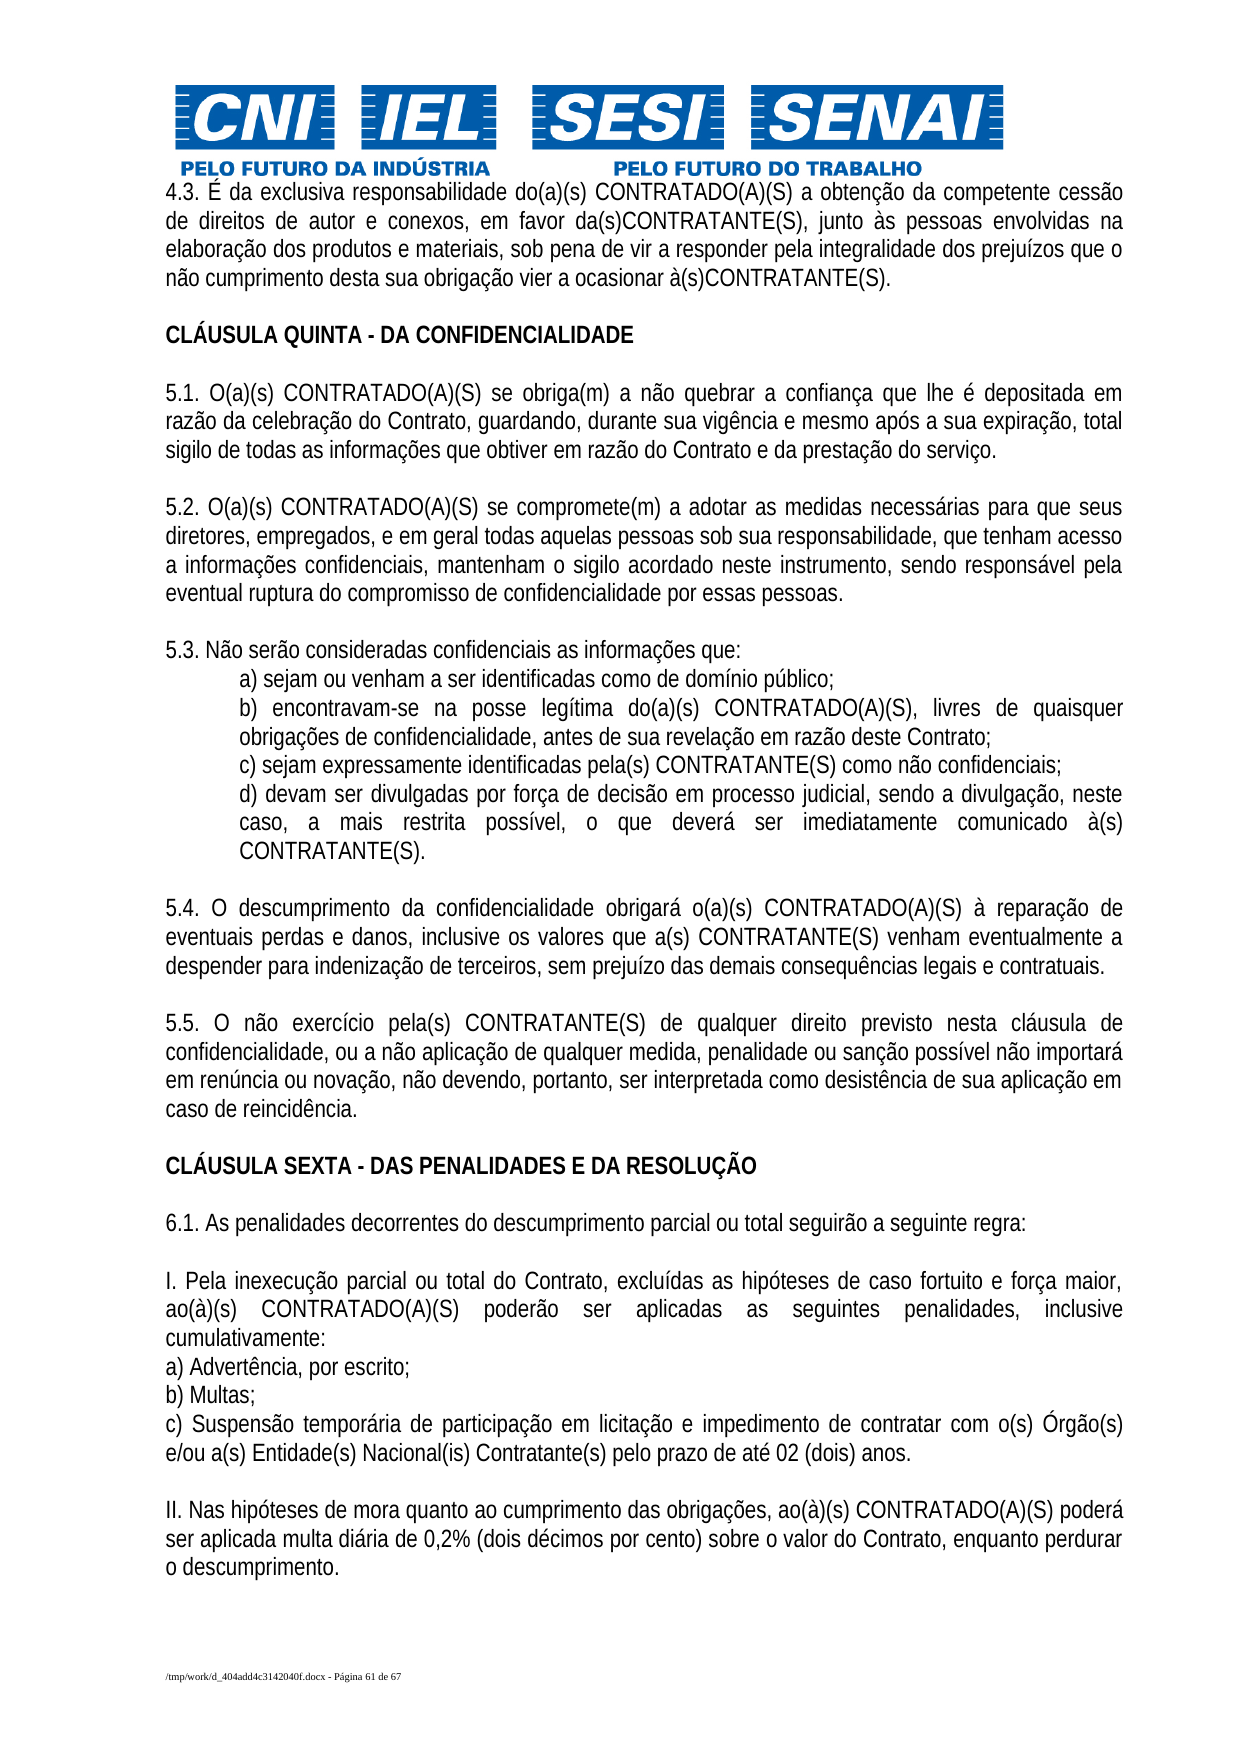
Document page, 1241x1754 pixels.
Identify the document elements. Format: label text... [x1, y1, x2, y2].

text c) Suspensão temporária de participação em licitação e impedimento de contratar com o(s) Órgão(s) e/ou a(s) Entidade(s) Nacional(is) Contratante(s) pelo prazo de até 02 (dois) anos. [165, 1409, 1125, 1466]
text I. Pela inexecução parcial ou total do Contrato, excluídas as hipóteses de caso fortuito e força maior, ao(à)(s) CONTRATADO(A)(S) poderão ser aplicadas as seguintes penalidades, inclusive cumulativamente: [165, 1266, 1125, 1352]
text b) Multas; [165, 1380, 1125, 1409]
picture [165, 70, 1016, 177]
text CLÁUSULA SEXTA - DAS PENALIDADES E DA RESOLUÇÃO [165, 1151, 1125, 1180]
text 5.1. O(a)(s) CONTRATADO(A)(S) se obriga(m) a não quebrar a confiança que lhe é depositada em razão da celebração do Contrato, guardando, durante sua vigência e mesmo após a sua expiração, total sigilo de todas as informações que obtiver em razão do Contrato e da prestação do serviço. [165, 378, 1125, 464]
text II. Nas hipóteses de mora quanto ao cumprimento das obrigações, ao(à)(s) CONTRATADO(A)(S) poderá ser aplicada multa diária de 0,2% (dois décimos por cento) sobre o valor do Contrato, enquanto perdurar o descumprimento. [165, 1495, 1125, 1581]
text a) sejam ou venham a ser identificadas como de domínio público; [239, 664, 1125, 693]
text a) Advertência, por escrito; [165, 1352, 1125, 1380]
text 4.3. É da exclusiva responsabilidade do(a)(s) CONTRATADO(A)(S) a obtenção da competente cessão de direitos de autor e conexos, em favor da(s)CONTRATANTE(S), junto às pessoas envolvidas na elaboração dos produtos e materiais, sob pena de vir a responder pela integralidade dos prejuízos que o não cumprimento desta sua obrigação vier a ocasionar à(s)CONTRATANTE(S). [165, 177, 1125, 292]
text c) sejam expressamente identificadas pela(s) CONTRATANTE(S) como não confidenciais; [239, 750, 1125, 779]
text 5.5. O não exercício pela(s) CONTRATANTE(S) de qualquer direito previsto nesta cláusula de confidencialidade, ou a não aplicação de qualquer medida, penalidade ou sanção possível não importará em renúncia ou novação, não devendo, portanto, ser interpretada como desistência de sua aplicação em caso de reincidência. [165, 1008, 1125, 1122]
text 6.1. As penalidades decorrentes do descumprimento parcial ou total seguirão a seguinte regra: [165, 1208, 1125, 1237]
text CLÁUSULA QUINTA - DA CONFIDENCIALIDADE [165, 320, 1125, 349]
text 5.2. O(a)(s) CONTRATADO(A)(S) se compromete(m) a adotar as medidas necessárias para que seus diretores, empregados, e em geral todas aquelas pessoas sob sua responsabilidade, que tenham acesso a informações confidenciais, mantenham o sigilo acordado neste instrumento, sendo responsável pela eventual ruptura do compromisso de confidencialidade por essas pessoas. [165, 492, 1125, 607]
text 5.4. O descumprimento da confidencialidade obrigará o(a)(s) CONTRATADO(A)(S) à reparação de eventuais perdas e danos, inclusive os valores que a(s) CONTRATANTE(S) venham eventualmente a despender para indenização de terceiros, sem prejuízo das demais consequências legais e contratuais. [165, 893, 1125, 979]
text 5.3. Não serão consideradas confidenciais as informações que: [165, 636, 1125, 664]
text b) encontravam-se na posse legítima do(a)(s) CONTRATADO(A)(S), livres de quaisquer obrigações de confidencialidade, antes de sua revelação em razão deste Contrato; [239, 693, 1125, 750]
text d) devam ser divulgadas por força de decisão em processo judicial, sendo a divulgação, neste caso, a mais restrita possível, o que deverá ser imediatamente comunicado à(s) CONTRATANTE(S). [239, 779, 1125, 865]
